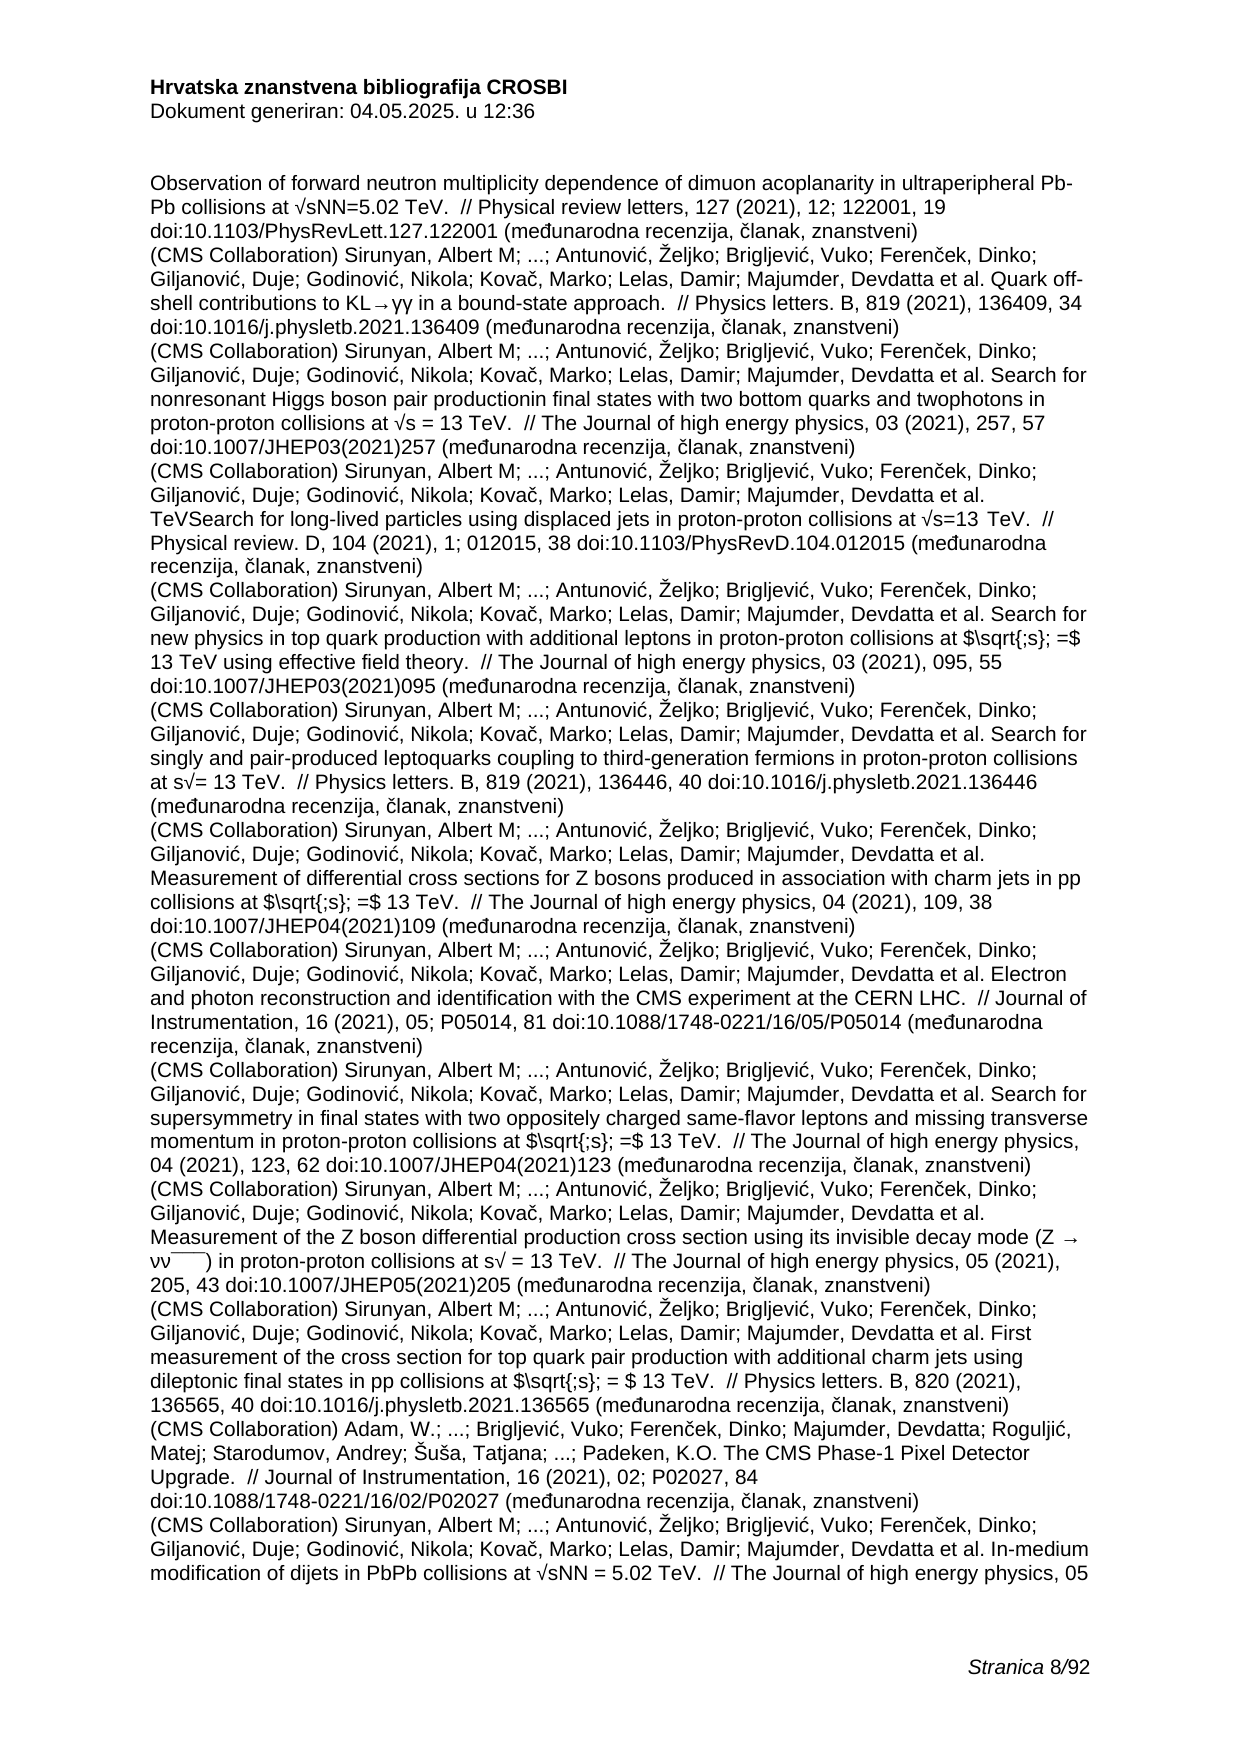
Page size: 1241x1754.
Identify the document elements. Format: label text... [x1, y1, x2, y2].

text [150, 171, 1090, 243]
text (CMS Collaboration) Adam, W.; ...; Brigljević, Vuko; Ferenček, Dinko; Majumder, Devdatta; Roguljić, Matej; Starodumov, Andrey; Šuša, Tatjana; ...; Padeken, K.O. [150, 1417, 1090, 1513]
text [150, 1513, 1090, 1584]
